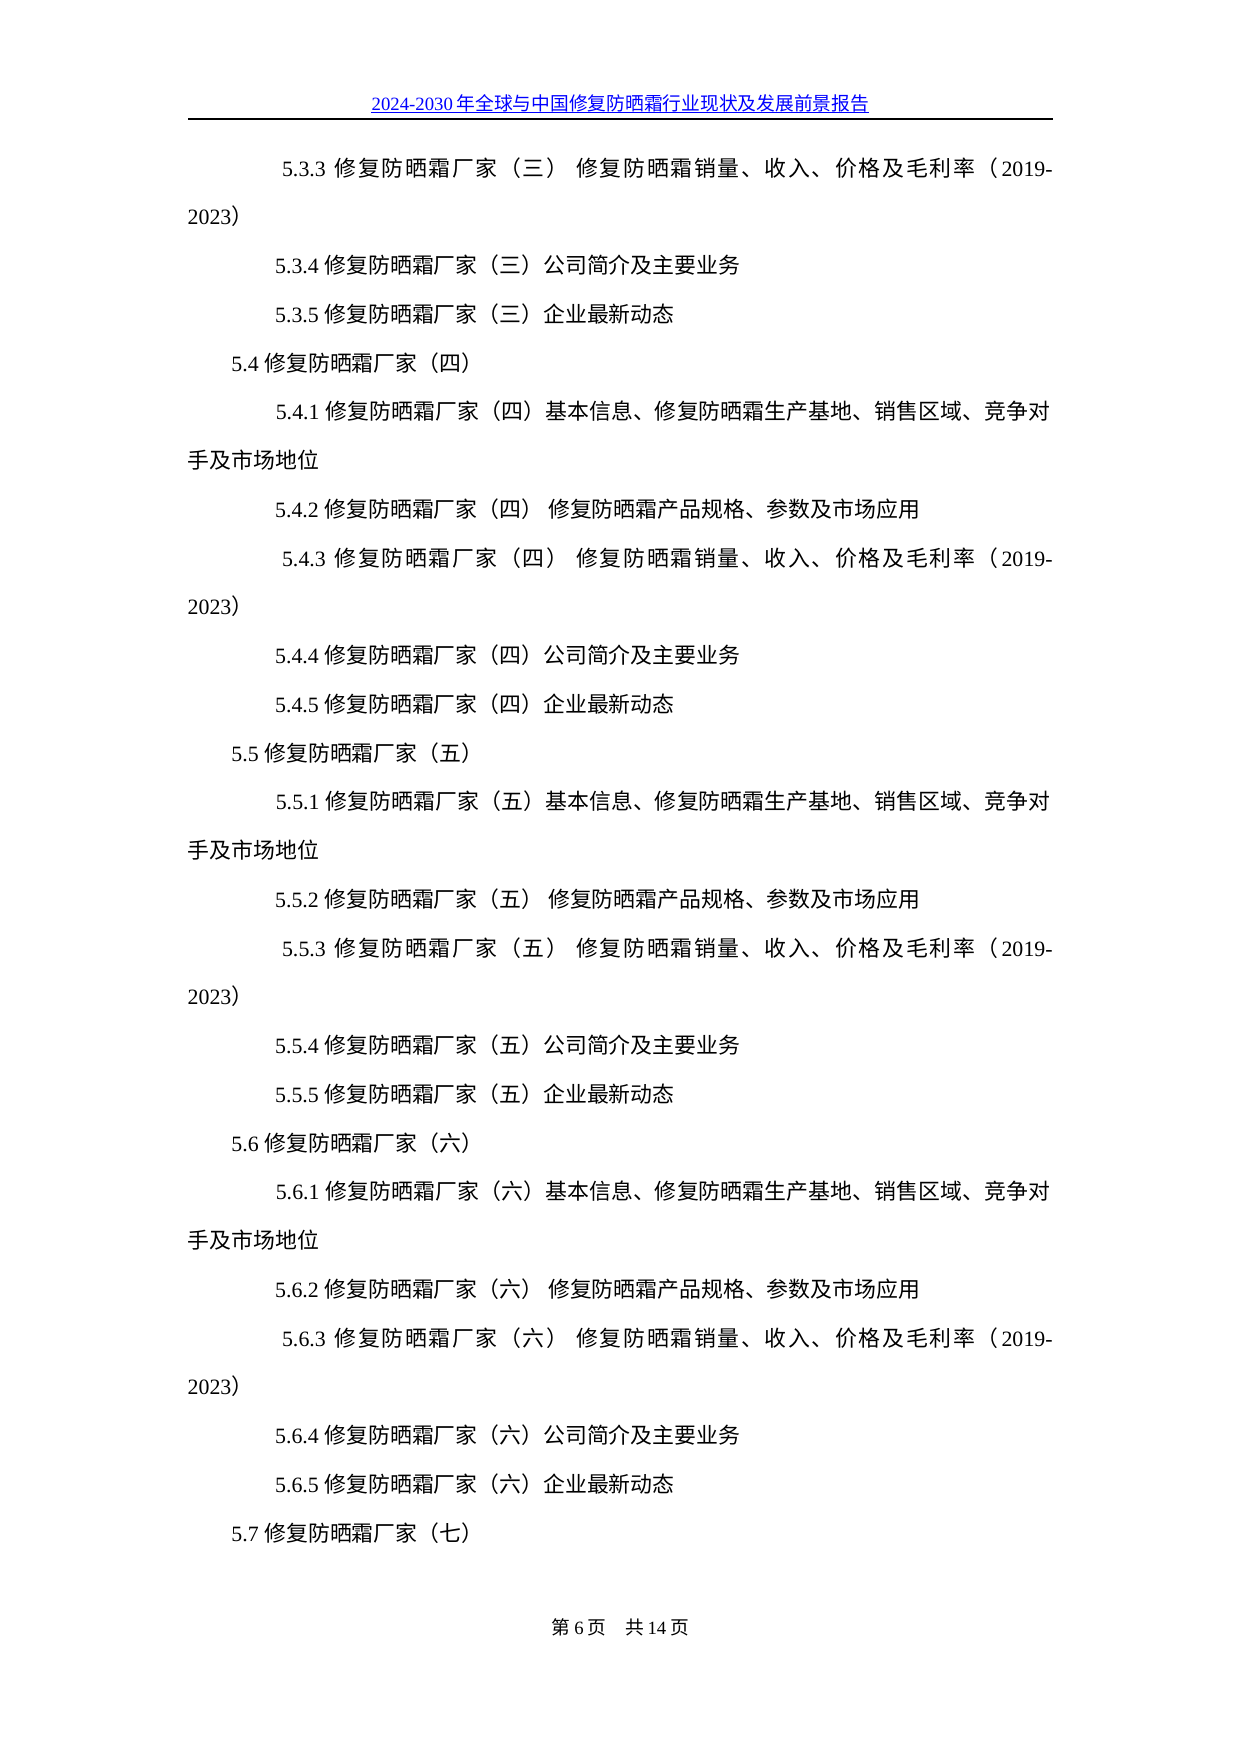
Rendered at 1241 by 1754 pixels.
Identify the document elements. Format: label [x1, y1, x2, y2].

text [187, 150, 1053, 1548]
